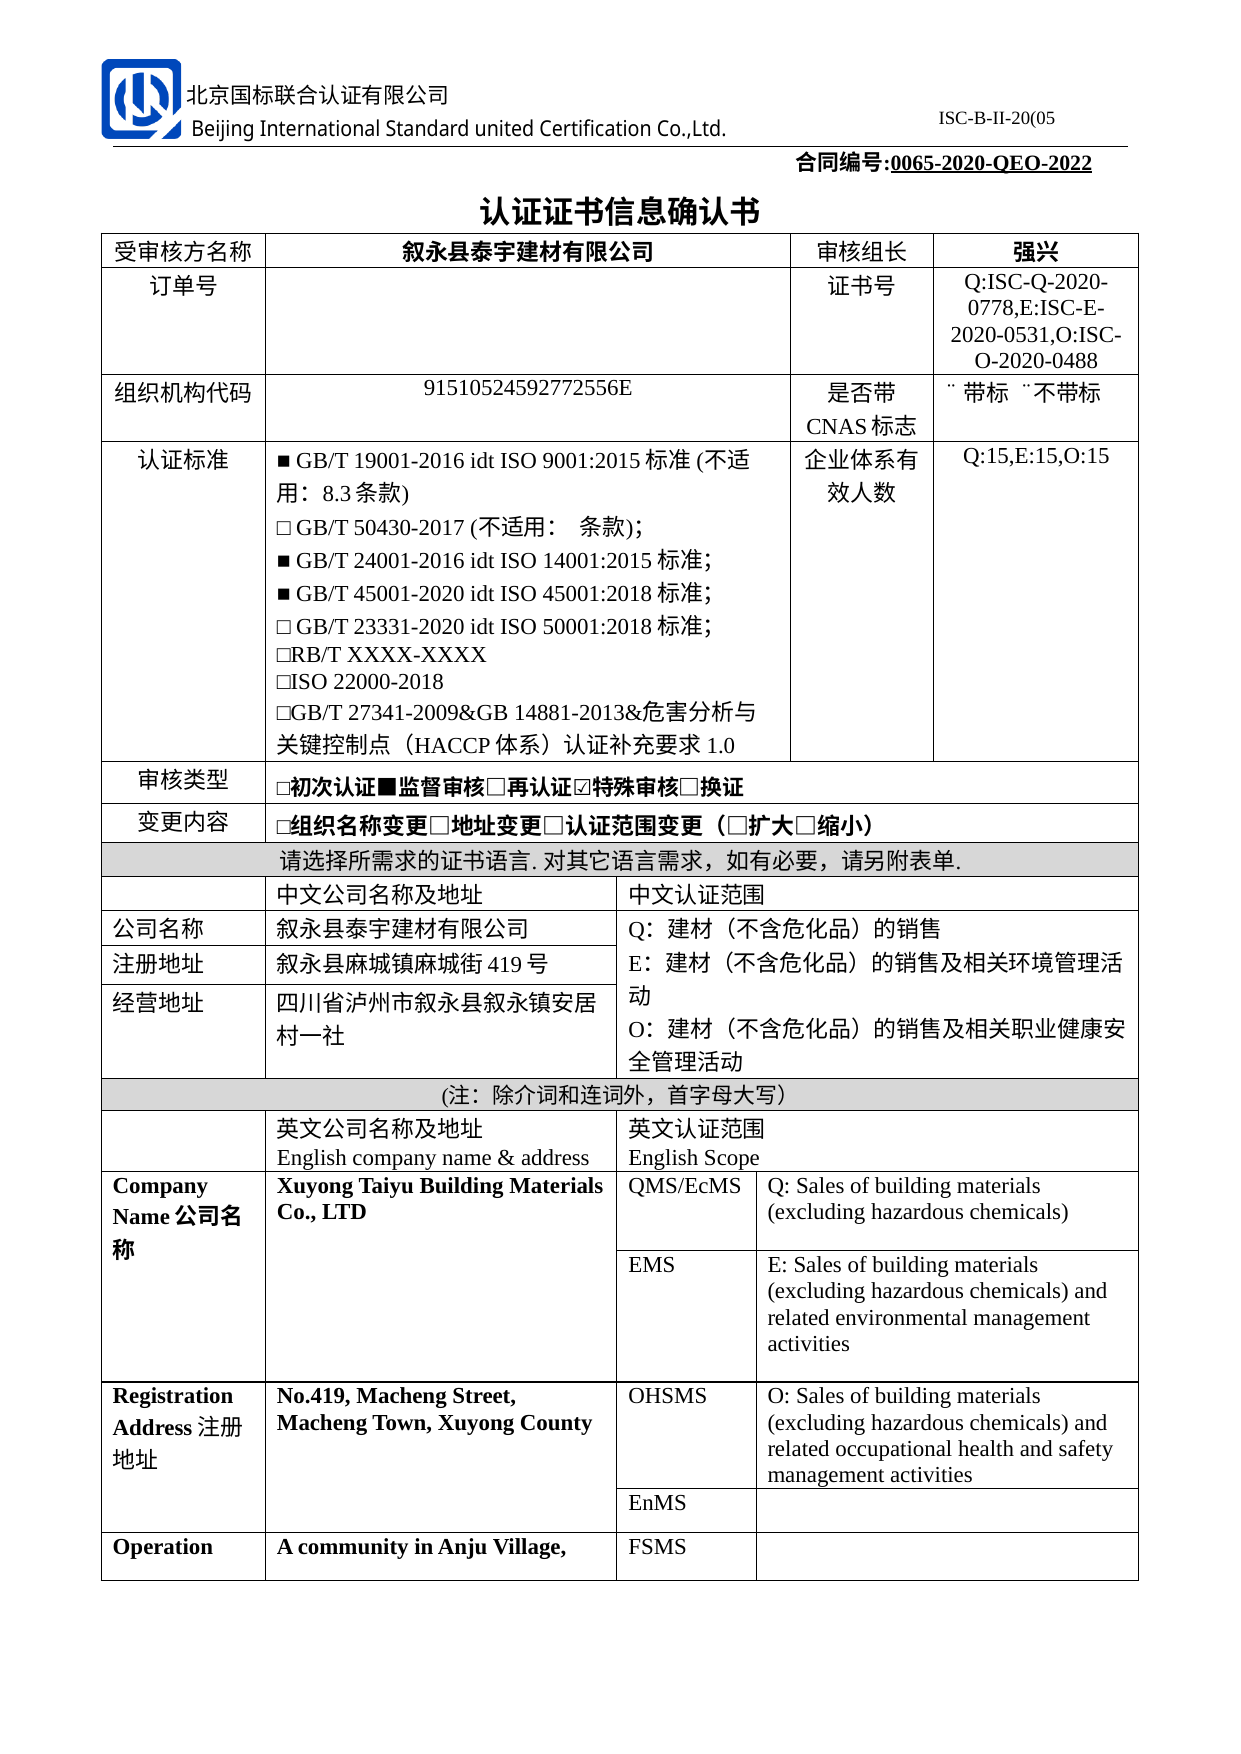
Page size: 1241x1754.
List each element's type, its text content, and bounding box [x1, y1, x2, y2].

table_cell 订单号 [102, 268, 265, 373]
table_cell [757, 1533, 1138, 1579]
table_cell 91510524592772556E [266, 375, 790, 441]
table_cell 英文认证范围 English Scope [617, 1111, 1138, 1171]
table_cell 认证标准 [102, 442, 265, 761]
table_cell 是否带CNAS标志 [791, 375, 933, 441]
picture [101, 59, 182, 139]
table_cell Q:ISC-Q-2020-0778,E:ISC-E-2020-0531,O:ISC-O-2020-0488 [934, 268, 1138, 373]
table_cell 证书号 [791, 268, 933, 373]
table_cell 变更内容 [102, 804, 265, 842]
table_cell □组织名称变更□地址变更□认证范围变更（□扩大□缩小） [266, 804, 1138, 842]
table_cell 英文公司名称及地址 English company name & address [266, 1111, 616, 1171]
table_cell 请选择所需求的证书语言. 对其它语言需求，如有必要，请另附表单. [102, 843, 1138, 876]
table_cell EMS [617, 1251, 756, 1381]
table_cell ¨ 带标 ¨不带标 [934, 375, 1138, 441]
table_cell Company Name公司名称 [102, 1172, 265, 1381]
table_header 受审核方名称 [102, 234, 265, 267]
table_cell OHSMS [617, 1383, 756, 1488]
table_cell [102, 877, 265, 910]
table_cell FSMS [617, 1533, 756, 1579]
table_cell (注：除介词和连词外，首字母大写） [102, 1079, 1138, 1110]
table_cell 四川省泸州市叙永县叙永镇安居村一社 [266, 985, 616, 1077]
table_cell QMS/EcMS [617, 1172, 756, 1250]
table_cell Q: Sales of building materials (excluding hazardous chemicals) [757, 1172, 1138, 1250]
table_cell 企业体系有效人数 [791, 442, 933, 761]
table_cell Q:15,E:15,O:15 [934, 442, 1138, 761]
table_header 审核组长 [791, 234, 933, 267]
table_cell EnMS [617, 1489, 756, 1532]
table_cell 审核类型 [102, 762, 265, 803]
text 认证证书信息确认书 [112, 187, 1128, 233]
table_cell 叙永县泰宇建材有限公司 [266, 911, 616, 944]
table_cell [266, 268, 790, 373]
table_cell No.419, Macheng Street, Macheng Town, Xuyong County [266, 1383, 616, 1532]
table_cell Xuyong Taiyu Building Materials Co., LTD [266, 1172, 616, 1381]
table_cell 注册地址 [102, 946, 265, 984]
table_cell 中文认证范围 [617, 877, 1138, 910]
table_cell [266, 1533, 616, 1579]
table_cell O: Sales of building materials (excluding hazardous chemicals) and related occupational health and safety management activities [757, 1383, 1138, 1488]
table_cell ■ GB/T 19001-2016 idt ISO 9001:2015标准 (不适用：8.3条款) □ GB/T 50430-2017 (不适用： 条款)； ■ GB/T 24001-2016 idt ISO 14001:2015标准； ■ GB/T 45001-2020 idt ISO 45001:2018标准； □ GB/T 23331-2020 idt ISO 50001:2018标准； □RB/T XXXX-XXXX □ISO 22000-2018 □GB/T 27341-2009&GB 14881-2013&危害分析与关键控制点（HACCP体系）认证补充要求 1.0 [266, 442, 790, 761]
table_cell Q：建材（不含危化品）的销售 E：建材（不含危化品）的销售及相关环境管理活动 O：建材（不含危化品）的销售及相关职业健康安全管理活动 [617, 911, 1138, 1077]
table_cell 组织机构代码 [102, 375, 265, 441]
table_cell [757, 1489, 1138, 1532]
text 合同编号:0065-2020-QEO-2022 [112, 150, 1128, 175]
table_cell 经营地址 [102, 985, 265, 1077]
table_header 叙永县泰宇建材有限公司 [266, 234, 790, 267]
table_cell 叙永县麻城镇麻城街419号 [266, 946, 616, 984]
table_cell □初次认证■监督审核□再认证☑特殊审核□换证 [266, 762, 1138, 803]
table_cell [102, 1111, 265, 1171]
table_cell 公司名称 [102, 911, 265, 944]
table_header 强兴 [934, 234, 1138, 267]
table_cell E: Sales of building materials (excluding hazardous chemicals) and related environmental management activities [757, 1251, 1138, 1381]
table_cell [102, 1533, 265, 1579]
table_cell 中文公司名称及地址 [266, 877, 616, 910]
table_cell Registration Address注册地址 [102, 1383, 265, 1532]
